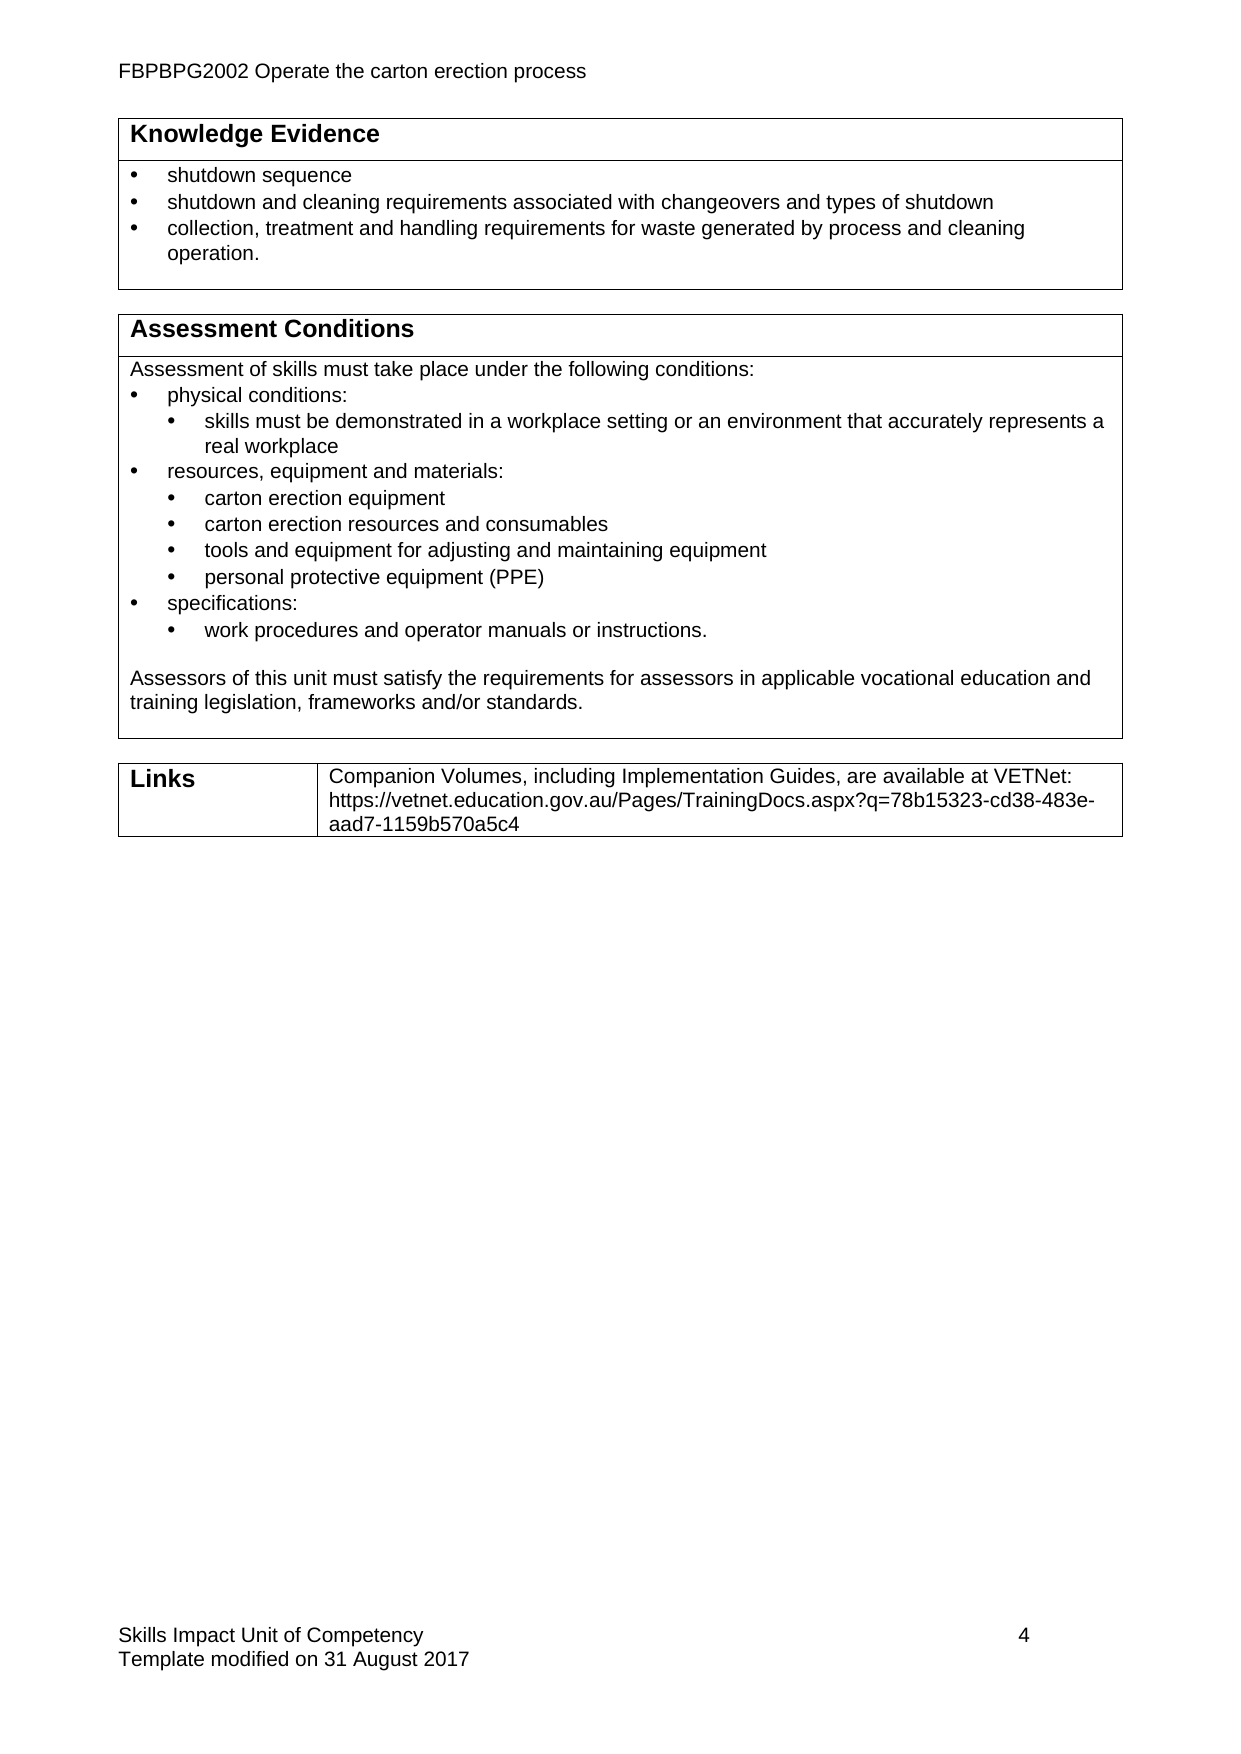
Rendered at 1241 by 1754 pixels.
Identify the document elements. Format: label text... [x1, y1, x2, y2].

table_cell Assessment of skills must take place under the following conditions: physical conditions: skills must be demonstrated in a workplace setting or an environment that accurately represents a real workplace resources, equipment and materials: carton erection equipment carton erection resources and consumables tools and equipment for adjusting and maintaining equipment personal protective equipment (PPE) specifications: work procedures and operator manuals or instructions. Assessors of this unit must satisfy the requirements for assessors in applicable vocational education and training legislation, frameworks and/or standards. [119, 357, 1122, 738]
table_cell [119, 161, 1122, 288]
table_header Links [119, 764, 317, 836]
table_header Knowledge Evidence [119, 119, 1122, 160]
table_header Companion Volumes, including Implementation Guides, are available at VETNet: https://vetnet.education.gov.au/Pages/TrainingDocs.aspx?q=78b15323-cd38-483e-aad7-1159b570a5c4 [318, 764, 1122, 836]
table_header Assessment Conditions [119, 315, 1122, 356]
